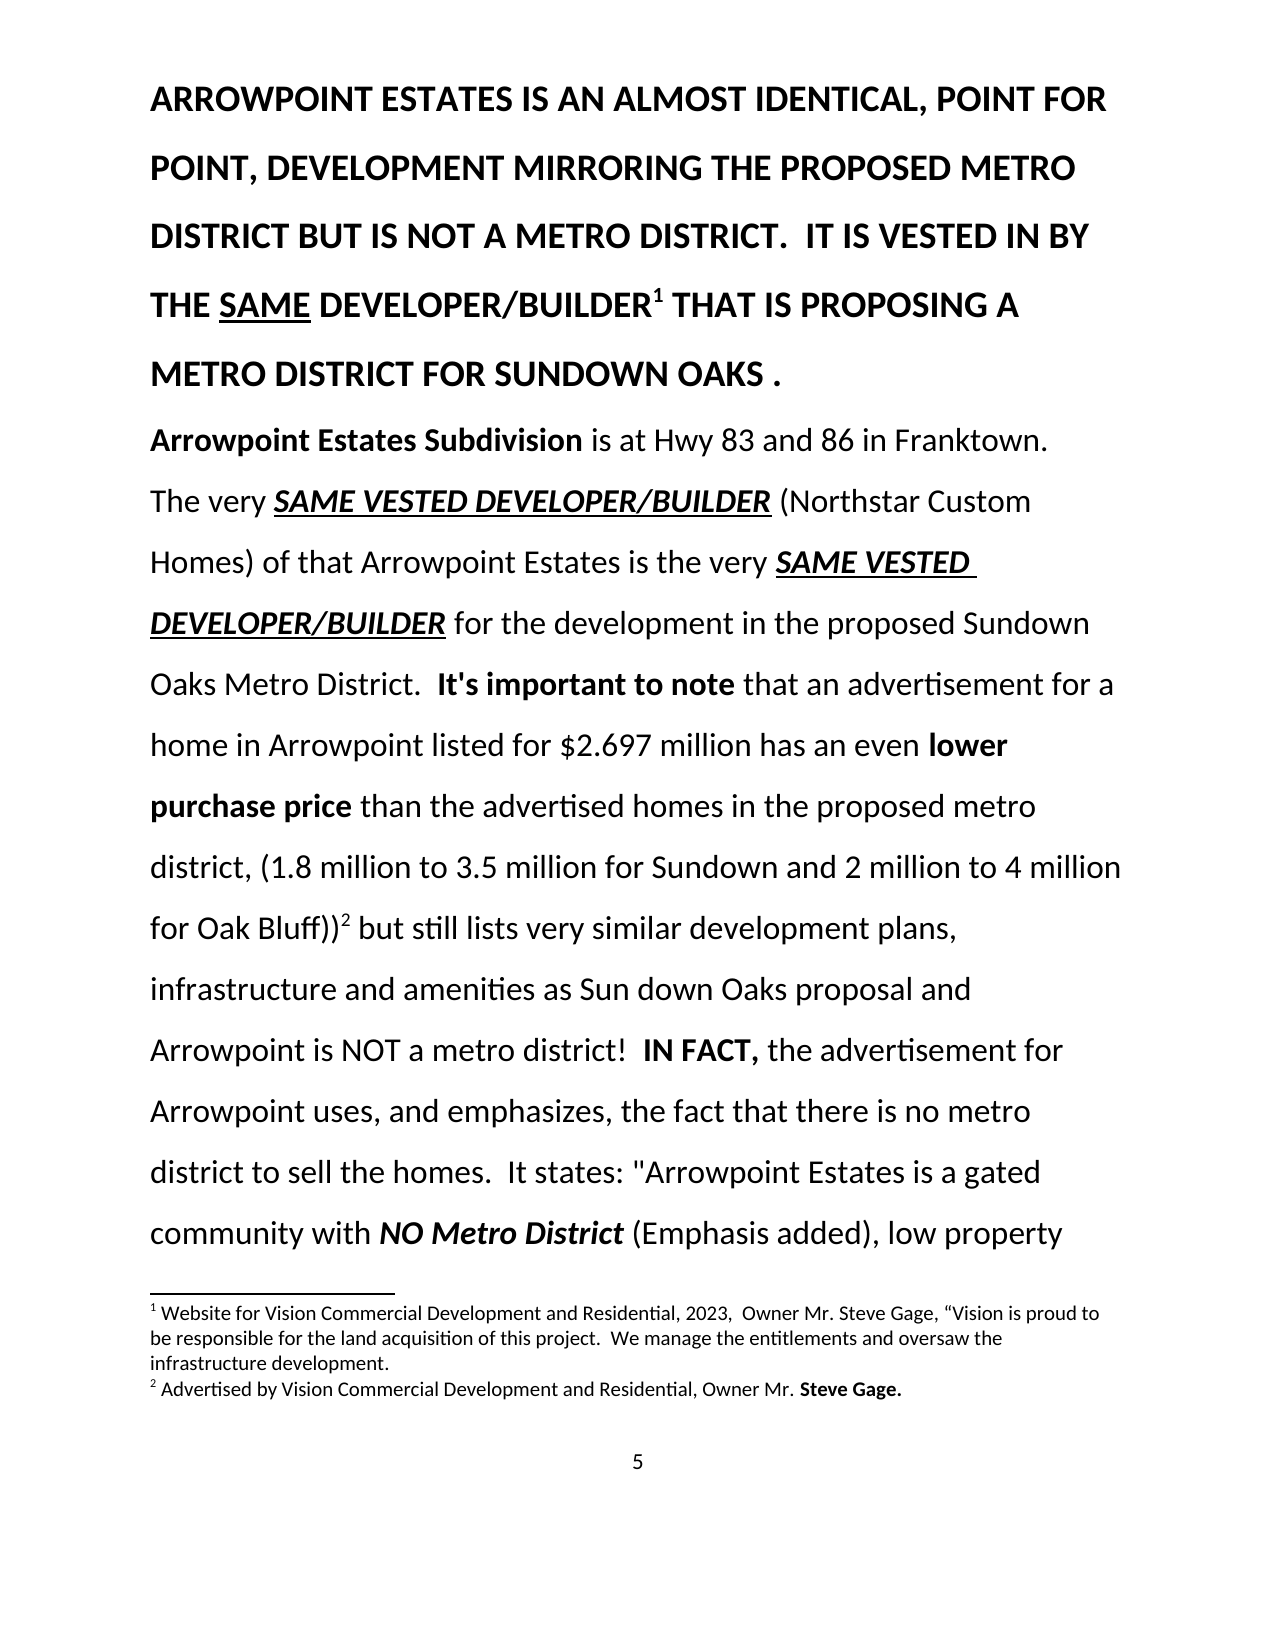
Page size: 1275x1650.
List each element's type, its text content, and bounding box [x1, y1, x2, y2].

text Arrowpoint Estates Subdivision is at Hwy 83 and 86 in Franktown. [150, 419, 1125, 459]
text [150, 480, 1125, 1253]
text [150, 75, 1125, 396]
